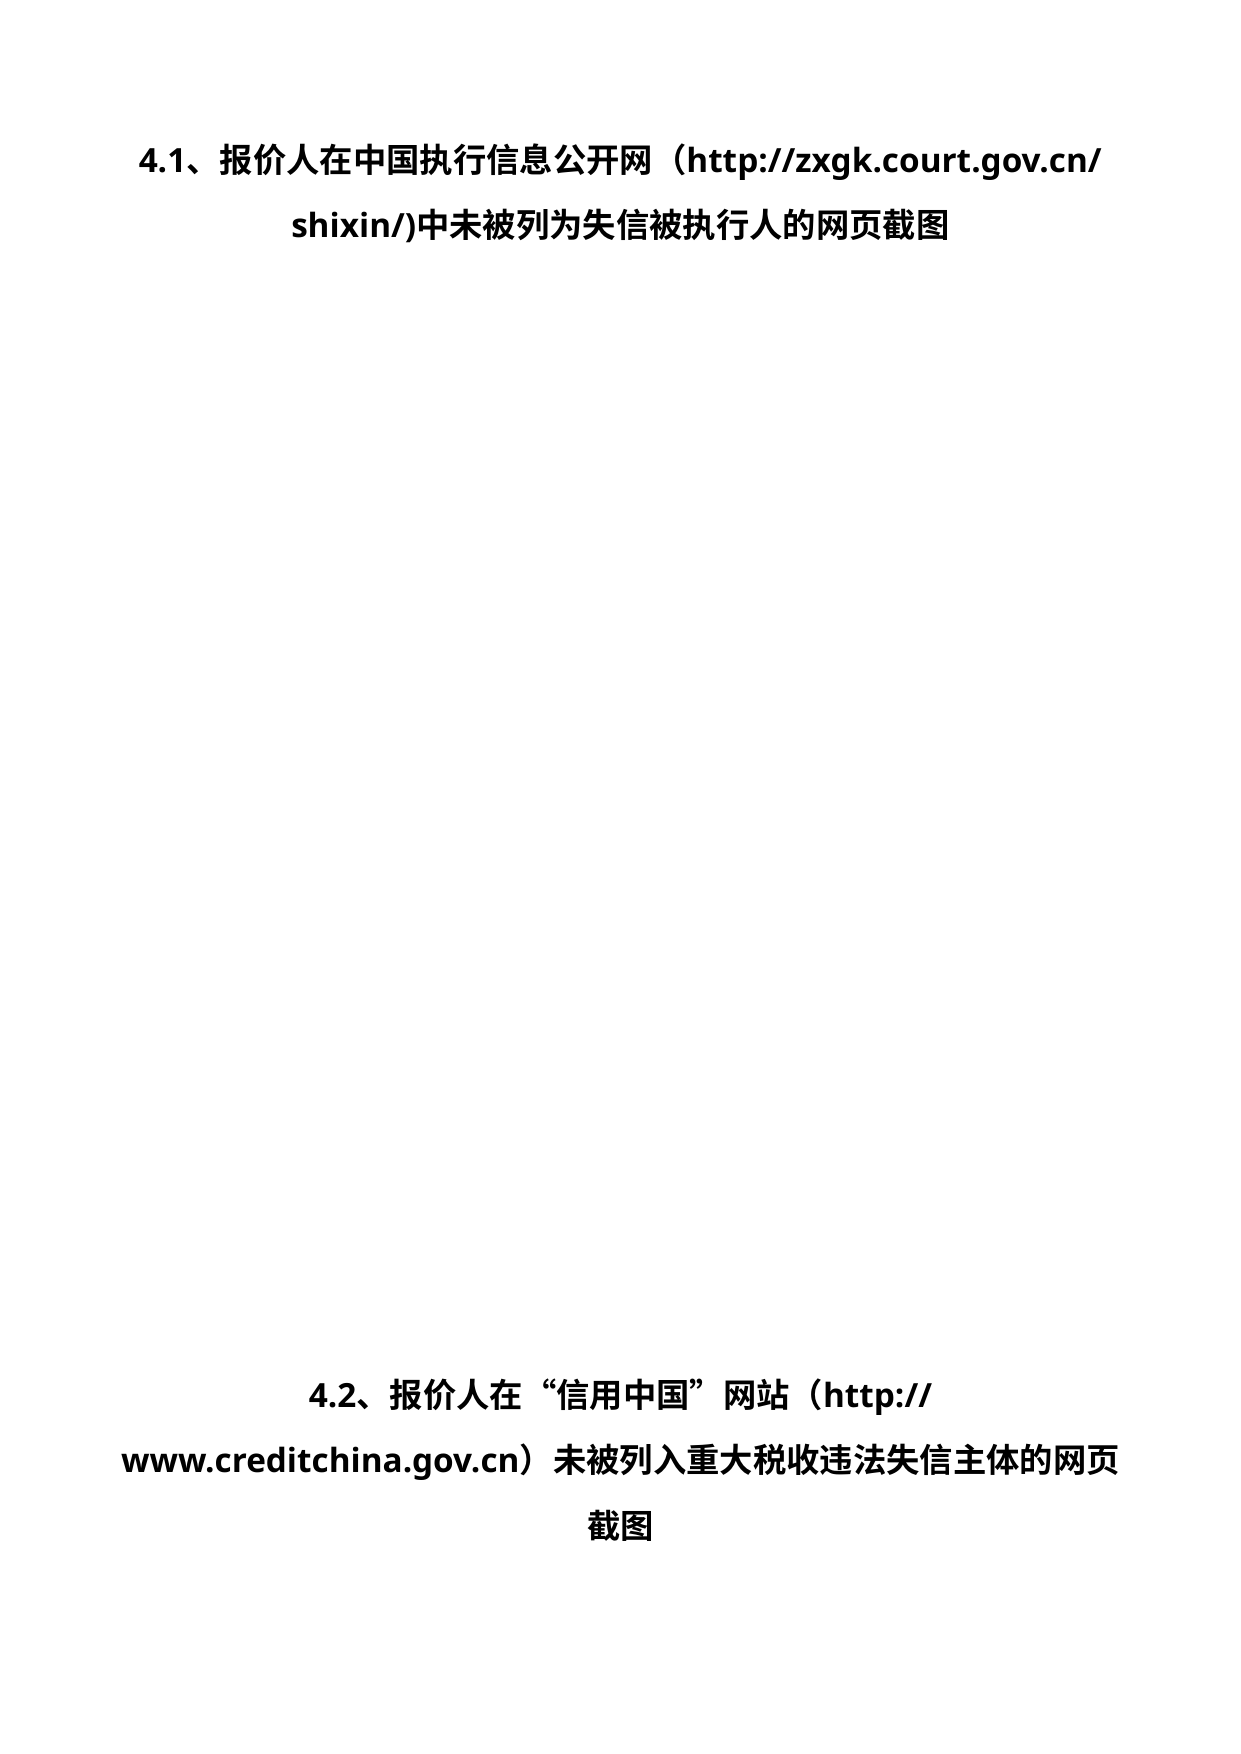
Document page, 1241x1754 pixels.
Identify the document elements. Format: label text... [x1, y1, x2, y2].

list 4.2、报价人在“信用中国”网站（http://www.creditchina.gov.cn）未被列入重大税收违法失信主体的网页截图 [118, 1361, 1122, 1556]
text 4.1、报价人在中国执行信息公开网（http://zxgk.court.gov.cn/shixin/)中未被列为失信被执行人的网页截图 [118, 126, 1122, 256]
